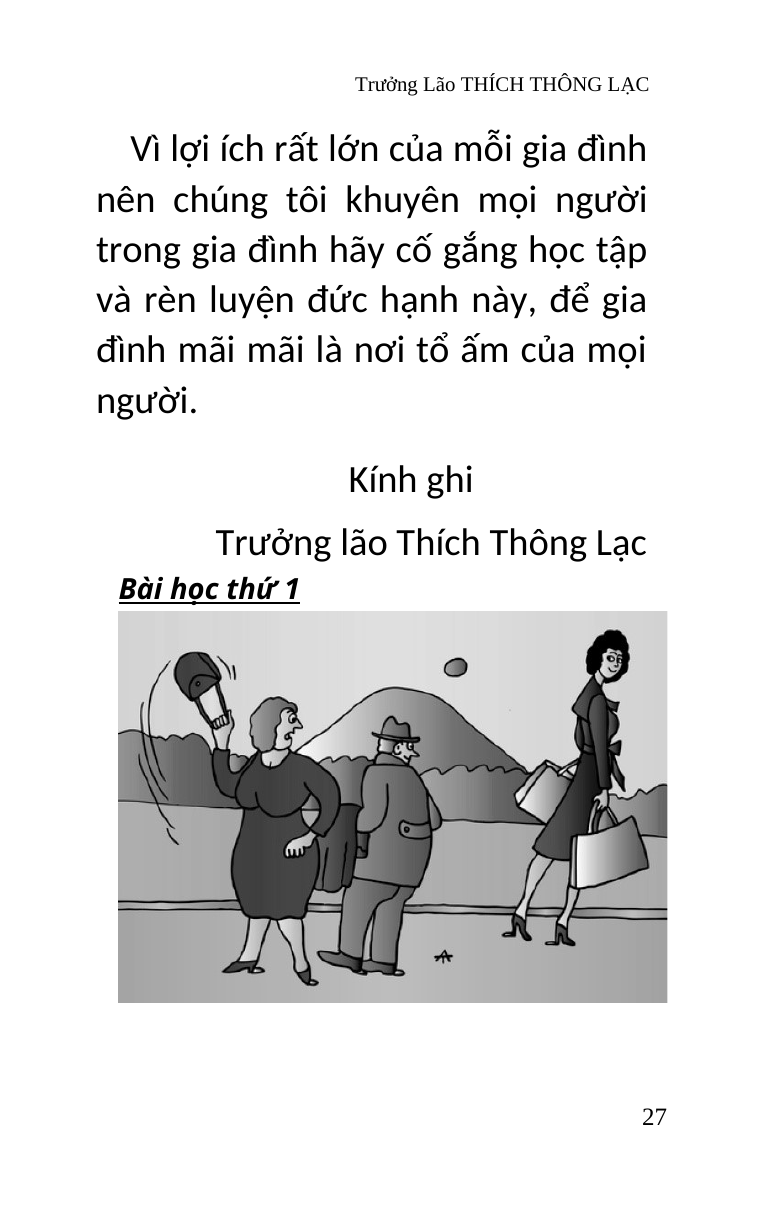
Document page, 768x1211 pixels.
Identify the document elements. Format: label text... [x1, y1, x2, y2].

text Vì lợi ích rất lớn của mỗi gia đình nên chúng tôi khuyên mọi người trong gia đình hãy cố gắng học tập và rèn luyện đức hạnh này, để gia đình mãi mãi là nơi tổ ấm của mọi người. [96, 124, 648, 423]
picture [118, 611, 668, 1003]
subtitle Trưởng lão Thích Thông Lạc [97, 518, 647, 565]
subtitle Bài học thứ 1 [118, 568, 666, 608]
text Kính ghi [156, 455, 666, 502]
